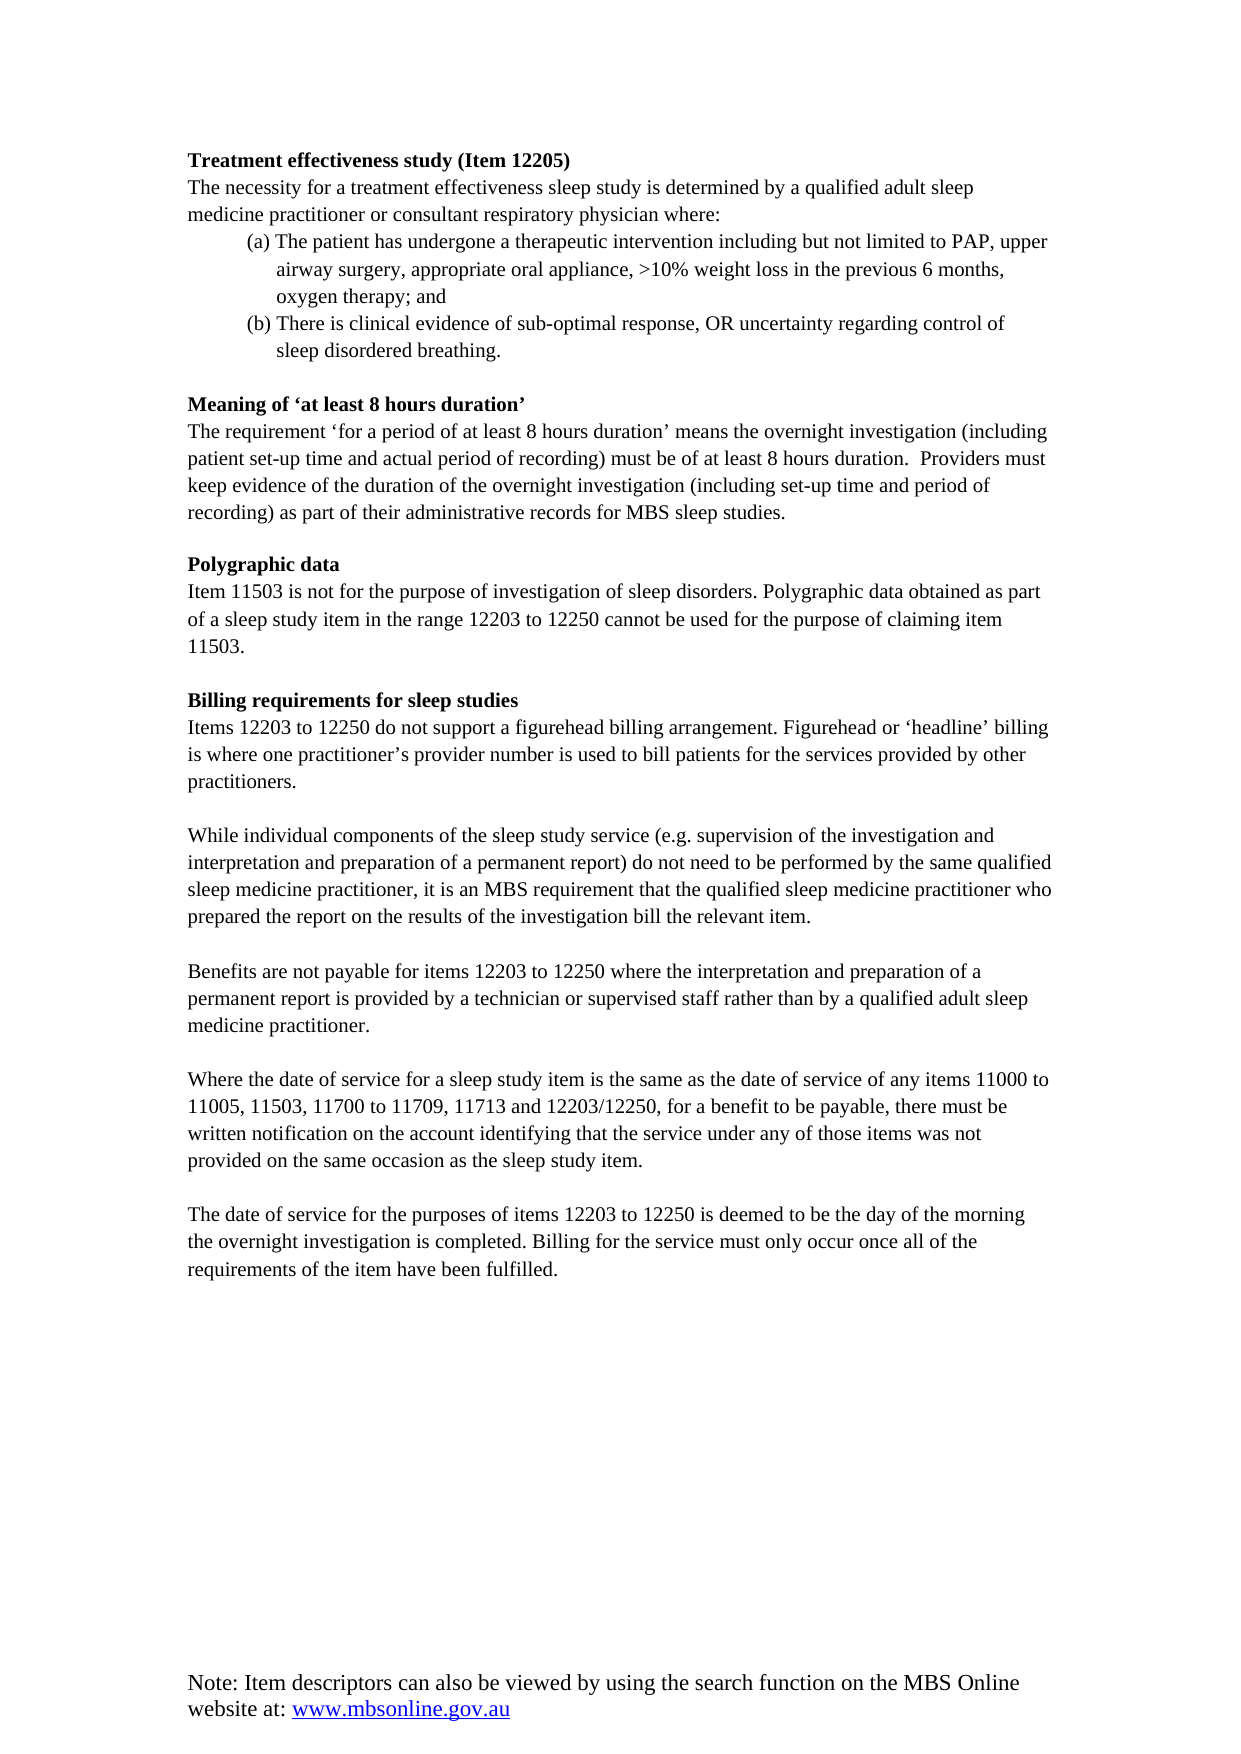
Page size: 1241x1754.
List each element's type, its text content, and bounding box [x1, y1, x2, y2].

text (a) The patient has undergone a therapeutic intervention including but not limited to PAP, upper airway surgery, appropriate oral appliance, >10% weight loss in the previous 6 months, oxygen therapy; and [247, 226, 1053, 308]
text Where the date of service for a sleep study item is the same as the date of service of any items 11000 to 11005, 11503, 11700 to 11709, 11713 and 12203/12250, for a benefit to be payable, there must be written notification on the account identifying that the service under any of those items was not provided on the same occasion as the sleep study item. [187, 1064, 1053, 1172]
text The date of service for the purposes of items 12203 to 12250 is deemed to be the day of the morning the overnight investigation is completed. Billing for the service must only occur once all of the requirements of the item have been fulfilled. [187, 1199, 1053, 1281]
text The requirement ‘for a period of at least 8 hours duration’ means the overnight investigation (including patient set-up time and actual period of recording) must be of at least 8 hours duration. Providers must keep evidence of the duration of the overnight investigation (including set-up time and period of recording) as part of their administrative records for MBS sleep studies. [187, 416, 1053, 524]
text Polygraphic data [187, 549, 1053, 576]
text (b) There is clinical evidence of sub-optimal response, OR uncertainty regarding control of sleep disordered breathing. [247, 308, 1053, 362]
text Billing requirements for sleep studies [187, 685, 1053, 712]
text Item 11503 is not for the purpose of investigation of sleep disorders. Polygraphic data obtained as part of a sleep study item in the range 12203 to 12250 cannot be used for the purpose of claiming item 11503. [187, 576, 1059, 658]
text Items 12203 to 12250 do not support a figurehead billing arrangement. Figurehead or ‘headline’ billing is where one practitioner’s provider number is used to bill patients for the services provided by other practitioners. [187, 712, 1053, 793]
text While individual components of the sleep study service (e.g. supervision of the investigation and interpretation and preparation of a permanent report) do not need to be performed by the same qualified sleep medicine practitioner, it is an MBS requirement that the qualified sleep medicine practitioner who prepared the report on the results of the investigation bill the relevant item. [187, 820, 1053, 928]
text Benefits are not payable for items 12203 to 12250 where the interpretation and preparation of a permanent report is provided by a technician or supervised staff rather than by a qualified adult sleep medicine practitioner. [187, 956, 1053, 1037]
text The necessity for a treatment effectiveness sleep study is determined by a qualified adult sleep medicine practitioner or consultant respiratory physician where: [187, 172, 1053, 226]
text Treatment effectiveness study (Item 12205) [187, 145, 1053, 172]
text Meaning of ‘at least 8 hours duration’ [187, 389, 1053, 416]
